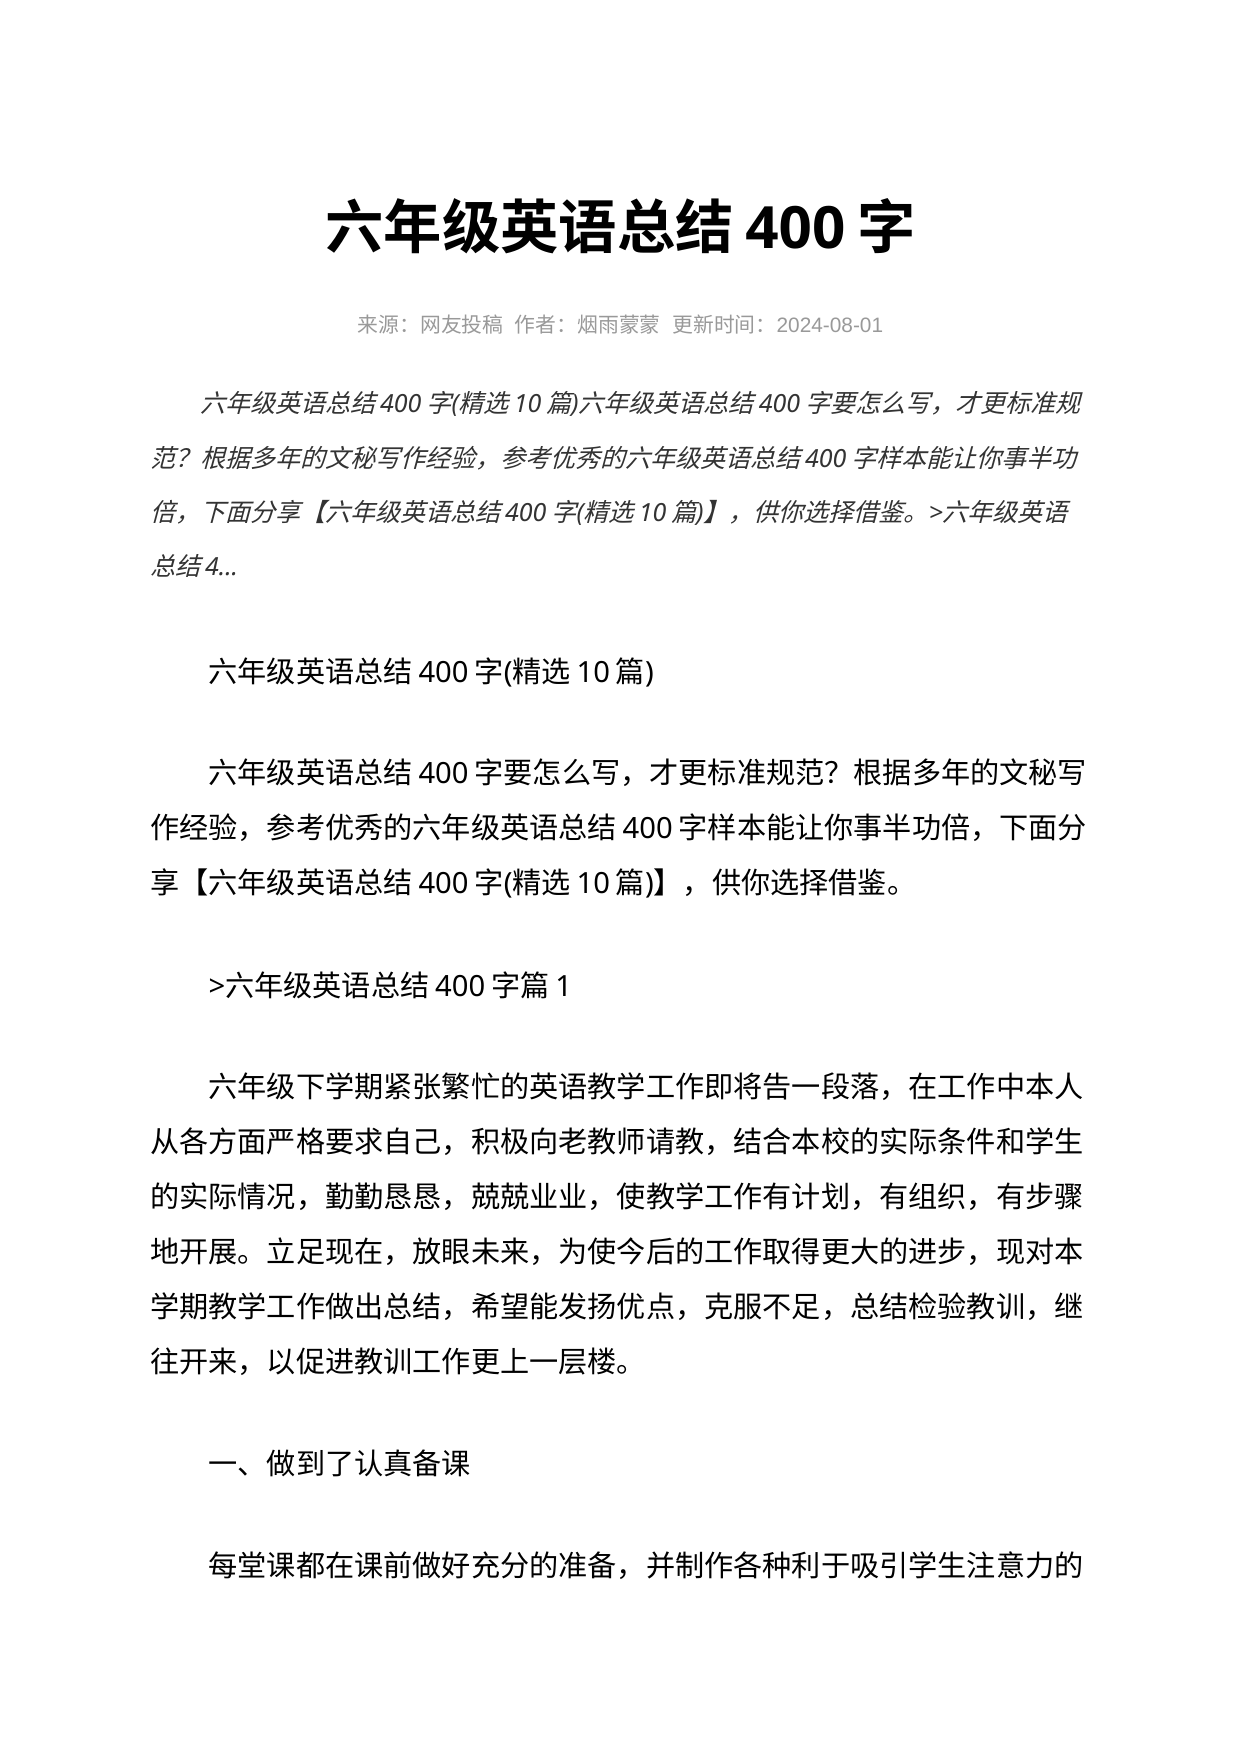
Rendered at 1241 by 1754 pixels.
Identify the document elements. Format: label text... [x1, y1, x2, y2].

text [150, 1542, 1090, 1584]
text 来源：网友投稿 作者：烟雨蒙蒙 更新时间：2024-08-01 [150, 313, 1090, 337]
text 一、做到了认真备课 [150, 1440, 1090, 1483]
text 六年级下学期紧张繁忙的英语教学工作即将告一段落，在工作中本人从各方面严格要求自己，积极向老教师请教，结合本校的实际条件和学生的实际情况，勤勤恳恳，兢兢业业，使教学工作有计划，有组织，有步骤地开展。立足现在，放眼未来，为使今后的工作取得更大的进步，现对本学期教学工作做出总结，希望能发扬优点，克服不足，总结检验教训，继往开来，以促进教训工作更上一层楼。 [150, 1064, 1090, 1381]
text >六年级英语总结400字篇1 [150, 962, 1090, 1004]
text 六年级英语总结400字(精选10篇) [150, 648, 1090, 691]
subtitle 六年级英语总结400字 [150, 181, 1090, 266]
text 六年级英语总结400字要怎么写，才更标准规范？根据多年的文秘写作经验，参考优秀的六年级英语总结400字样本能让你事半功倍，下面分享【六年级英语总结400字(精选10篇)】，供你选择借鉴。 [150, 750, 1090, 902]
text 六年级英语总结400字(精选10篇)六年级英语总结400字要怎么写，才更标准规范？根据多年的文秘写作经验，参考优秀的六年级英语总结400字样本能让你事半功倍，下面分享【六年级英语总结400字(精选10篇)】，供你选择借鉴。>六年级英语总结4... [150, 384, 1090, 583]
